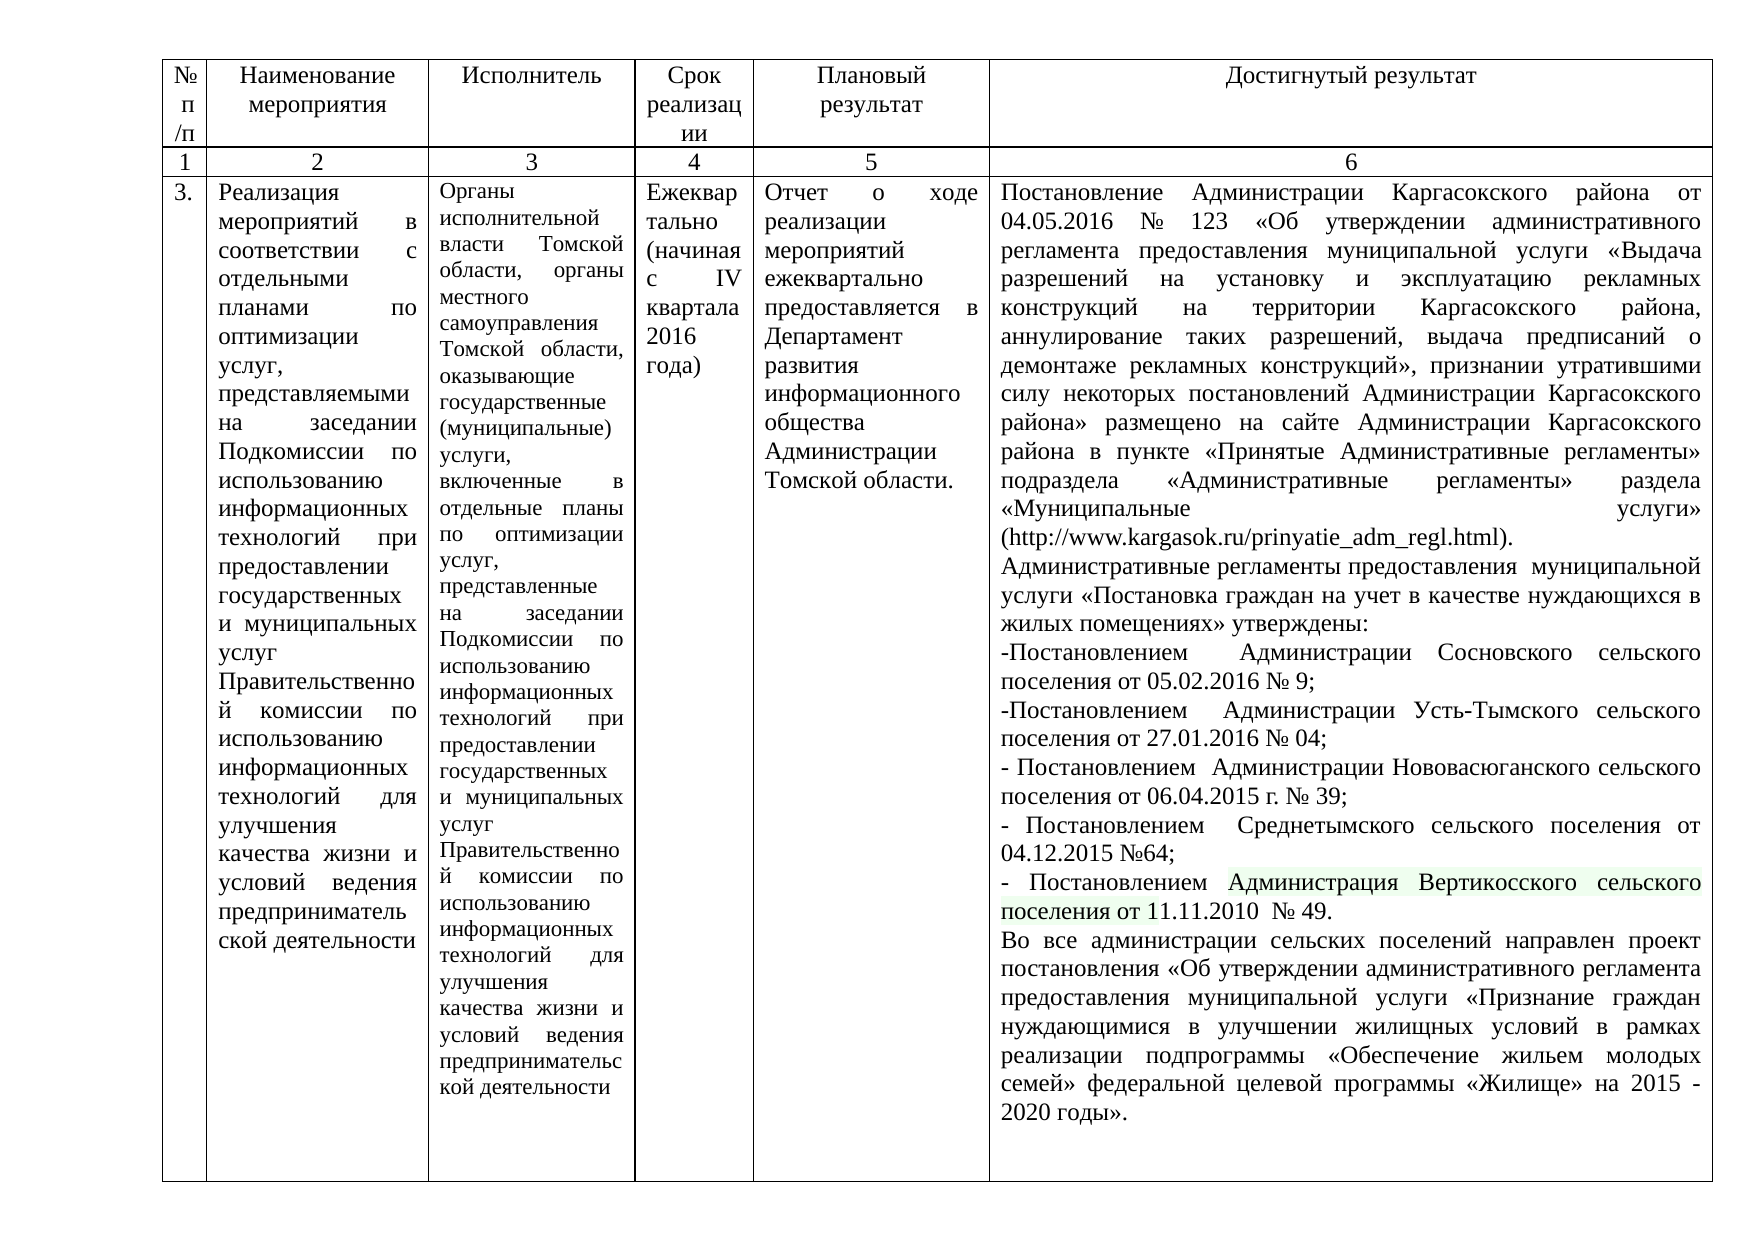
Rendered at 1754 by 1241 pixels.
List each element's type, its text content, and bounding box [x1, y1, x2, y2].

table_cell 3 [429, 148, 634, 176]
table_cell Органы исполнительной власти Томской области, органы местного самоуправления Томской области, оказывающие государственные (муниципальные) услуги, включенные в отдельные планы по оптимизации услуг, представленные на заседании Подкомиссии по использованию информационных технологий при предоставлении государственных и муниципальных услуг Правительственной комиссии по использованию информационных технологий для улучшения качества жизни и условий ведения предпринимательской деятельности [429, 177, 634, 1181]
table_cell Постановление Администрации Каргасокского района от 04.05.2016 № 123 «Об утверждении административного регламента предоставления муниципальной услуги «Выдача разрешений на установку и эксплуатацию рекламных конструкций на территории Каргасокского района, аннулирование таких разрешений, выдача предписаний о демонтаже рекламных конструкций», признании утратившими силу некоторых постановлений Администрации Каргасокского района» размещено на сайте Администрации Каргасокского района в пункте «Принятые Административные регламенты» подраздела «Административные регламенты» раздела «Муниципальные услуги» (http://www.kargasok.ru/prinyatie_adm_regl.html). Административные регламенты предоставления муниципальной услуги «Постановка граждан на учет в качестве нуждающихся в жилых помещениях» утверждены: -Постановлением Администрации Сосновского сельского поселения от 05.02.2016 № 9; -Постановлением Администрации Усть-Тымского сельского поселения от 27.01.2016 № 04; - Постановлением Администрации Нововасюганского сельского поселения от 06.04.2015 г. № 39; - Постановлением Среднетымского сельского поселения от 04.12.2015 №64; - Постановлением Администрация Вертикосского сельского поселения от 11.11.2010 № 49. Во все администрации сельских поселений направлен проект постановления «Об утверждении административного регламента предоставления муниципальной услуги «Признание граждан нуждающимися в улучшении жилищных условий в рамках реализации подпрограммы «Обеспечение жильем молодых семей» федеральной целевой программы «Жилище» на 2015 - 2020 годы». [990, 177, 1712, 1181]
table_cell 1 [163, 148, 206, 176]
table_cell 4 [636, 148, 753, 176]
table_header Наименование мероприятия [207, 60, 428, 146]
table_header Плановый результат [754, 60, 989, 146]
table_cell 6 [990, 148, 1712, 176]
table_cell Отчет о ходе реализации мероприятий ежеквартально предоставляется в Департамент развития информационного общества Администрации Томской области. [754, 177, 989, 1181]
table_header Срок реализации [636, 60, 753, 146]
table_cell 5 [754, 148, 989, 176]
table_cell Ежеквартально (начиная с IV квартала 2016 года) [636, 177, 753, 1181]
table_cell 2 [207, 148, 428, 176]
table_header № п/п [163, 60, 206, 146]
table_header Исполнитель [429, 60, 634, 146]
table_cell Реализация мероприятий в соответствии с отдельными планами по оптимизации услуг, представляемыми на заседании Подкомиссии по использованию информационных технологий при предоставлении государственных и муниципальных услуг Правительственной комиссии по использованию информационных технологий для улучшения качества жизни и условий ведения предпринимательской деятельности [207, 177, 428, 1181]
table_header Достигнутый результат [990, 60, 1712, 146]
table_cell [163, 177, 206, 1181]
